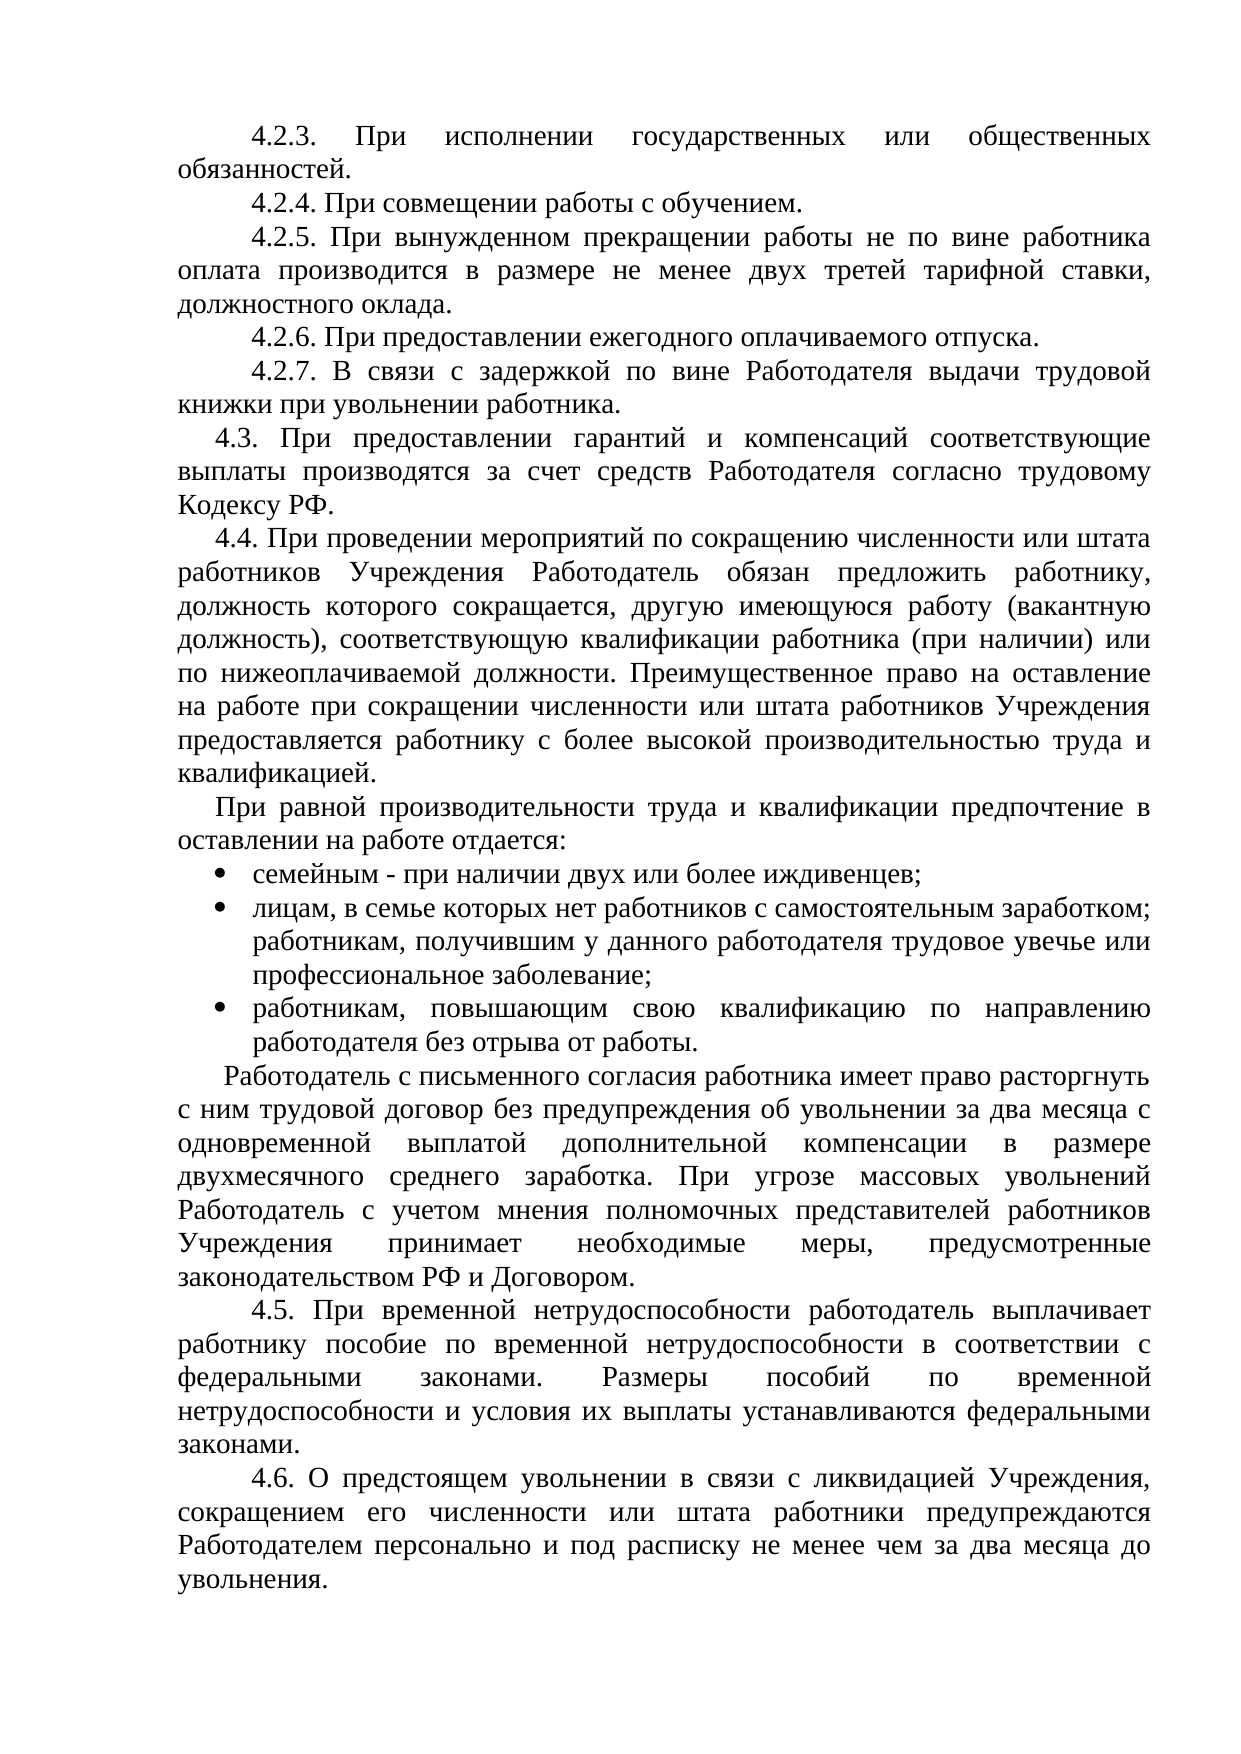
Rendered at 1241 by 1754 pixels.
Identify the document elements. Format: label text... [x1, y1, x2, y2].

list работникам, повышающим свою квалификацию по направлению работодателя без отрыва от работы. [215, 990, 1152, 1058]
text 4.5. При временной нетрудоспособности работодатель выплачивает работнику пособие по временной нетрудоспособности в соответствии с федеральными законами. Размеры пособий по временной нетрудоспособности и условия их выплаты устанавливаются федеральными законами. [177, 1292, 1152, 1460]
text При равной производительности труда и квалификации предпочтение в оставлении на работе отдается: [177, 789, 1152, 856]
text 4.2.6. При предоставлении ежегодного оплачиваемого отпуска. [177, 319, 1152, 353]
list семейным - при наличии двух или более иждивенцев; [215, 856, 1152, 890]
text 4.2.3. При исполнении государственных или общественных обязанностей. [177, 118, 1152, 185]
text 4.2.7. В связи с задержкой по вине Работодателя выдачи трудовой книжки при увольнении работника. [177, 353, 1152, 420]
list лицам, в семье которых нет работников с самостоятельным заработком; работникам, получившим у данного работодателя трудовое увечье или профессиональное заболевание; [215, 890, 1152, 990]
text 4.3. При предоставлении гарантий и компенсаций соответствующие выплаты производятся за счет средств Работодателя согласно трудовому Кодексу РФ. [177, 420, 1152, 521]
text Работодатель с письменного согласия работника имеет право расторгнуть с ним трудовой договор без предупреждения об увольнении за два месяца с одновременной выплатой дополнительной компенсации в размере двухмесячного среднего заработка. При угрозе массовых увольнений Работодатель с учетом мнения полномочных представителей работников Учреждения принимает необходимые меры, предусмотренные законодательством РФ и Договором. [177, 1058, 1152, 1292]
text 4.6. О предстоящем увольнении в связи с ликвидацией Учреждения, сокращением его численности или штата работники предупреждаются Работодателем персонально и под расписку не менее чем за два месяца до увольнения. [177, 1460, 1152, 1594]
text 4.2.4. При совмещении работы с обучением. [177, 185, 1152, 219]
text 4.2.5. При вынужденном прекращении работы не по вине работника оплата производится в размере не менее двух третей тарифной ставки, должностного оклада. [177, 219, 1152, 319]
text 4.4. При проведении мероприятий по сокращению численности или штата работников Учреждения Работодатель обязан предложить работнику, должность которого сокращается, другую имеющуюся работу (вакантную должность), соответствующую квалификации работника (при наличии) или по нижеоплачиваемой должности. Преимущественное право на оставление на работе при сокращении численности или штата работников Учреждения предоставляется работнику с более высокой производительностью труда и квалификацией. [177, 521, 1152, 789]
